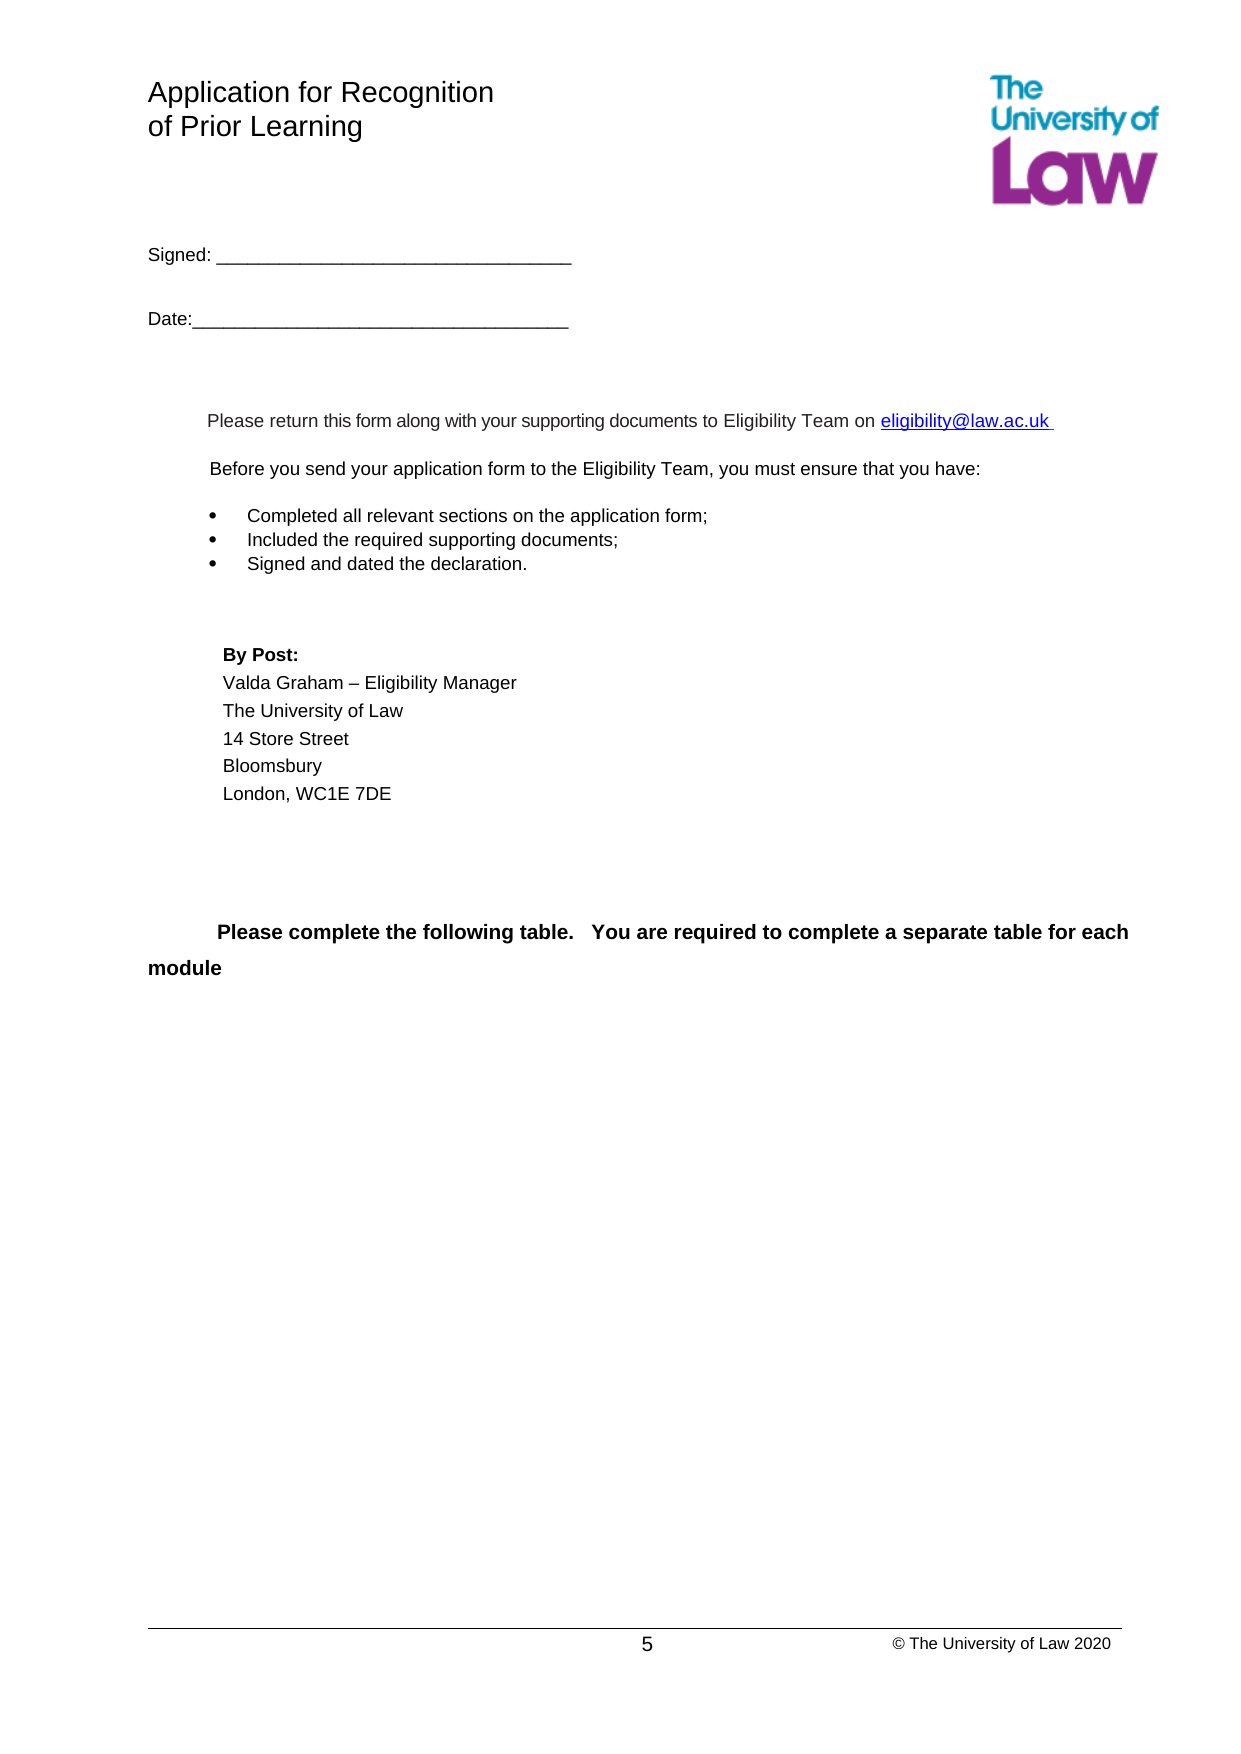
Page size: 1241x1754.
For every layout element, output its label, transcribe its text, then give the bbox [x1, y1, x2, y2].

text Date:____________________________________ [148, 308, 1122, 330]
text Before you send your application form to the Eligibility Team, you must ensure that you have: [148, 457, 1122, 480]
text The University of Law [148, 699, 1122, 721]
text Valda Graham – Eligibility Manager [148, 672, 1122, 693]
picture [989, 73, 1159, 206]
text Please complete the following table. You are required to complete a separate table for each module [148, 920, 1151, 980]
text Signed: __________________________________ [148, 243, 1122, 265]
text 14 Store Street [148, 727, 1122, 749]
text Please return this form along with your supporting documents to Eligibility Team on eligibility@law.ac.uk [168, 410, 1122, 432]
list Signed and dated the declaration. [209, 552, 1122, 575]
text Bloomsbury [148, 755, 1122, 777]
list Included the required supporting documents; [209, 528, 1122, 551]
text By Post: [148, 644, 1122, 665]
text London, WC1E 7DE [148, 783, 1122, 804]
list Completed all relevant sections on the application form; [209, 504, 1122, 527]
